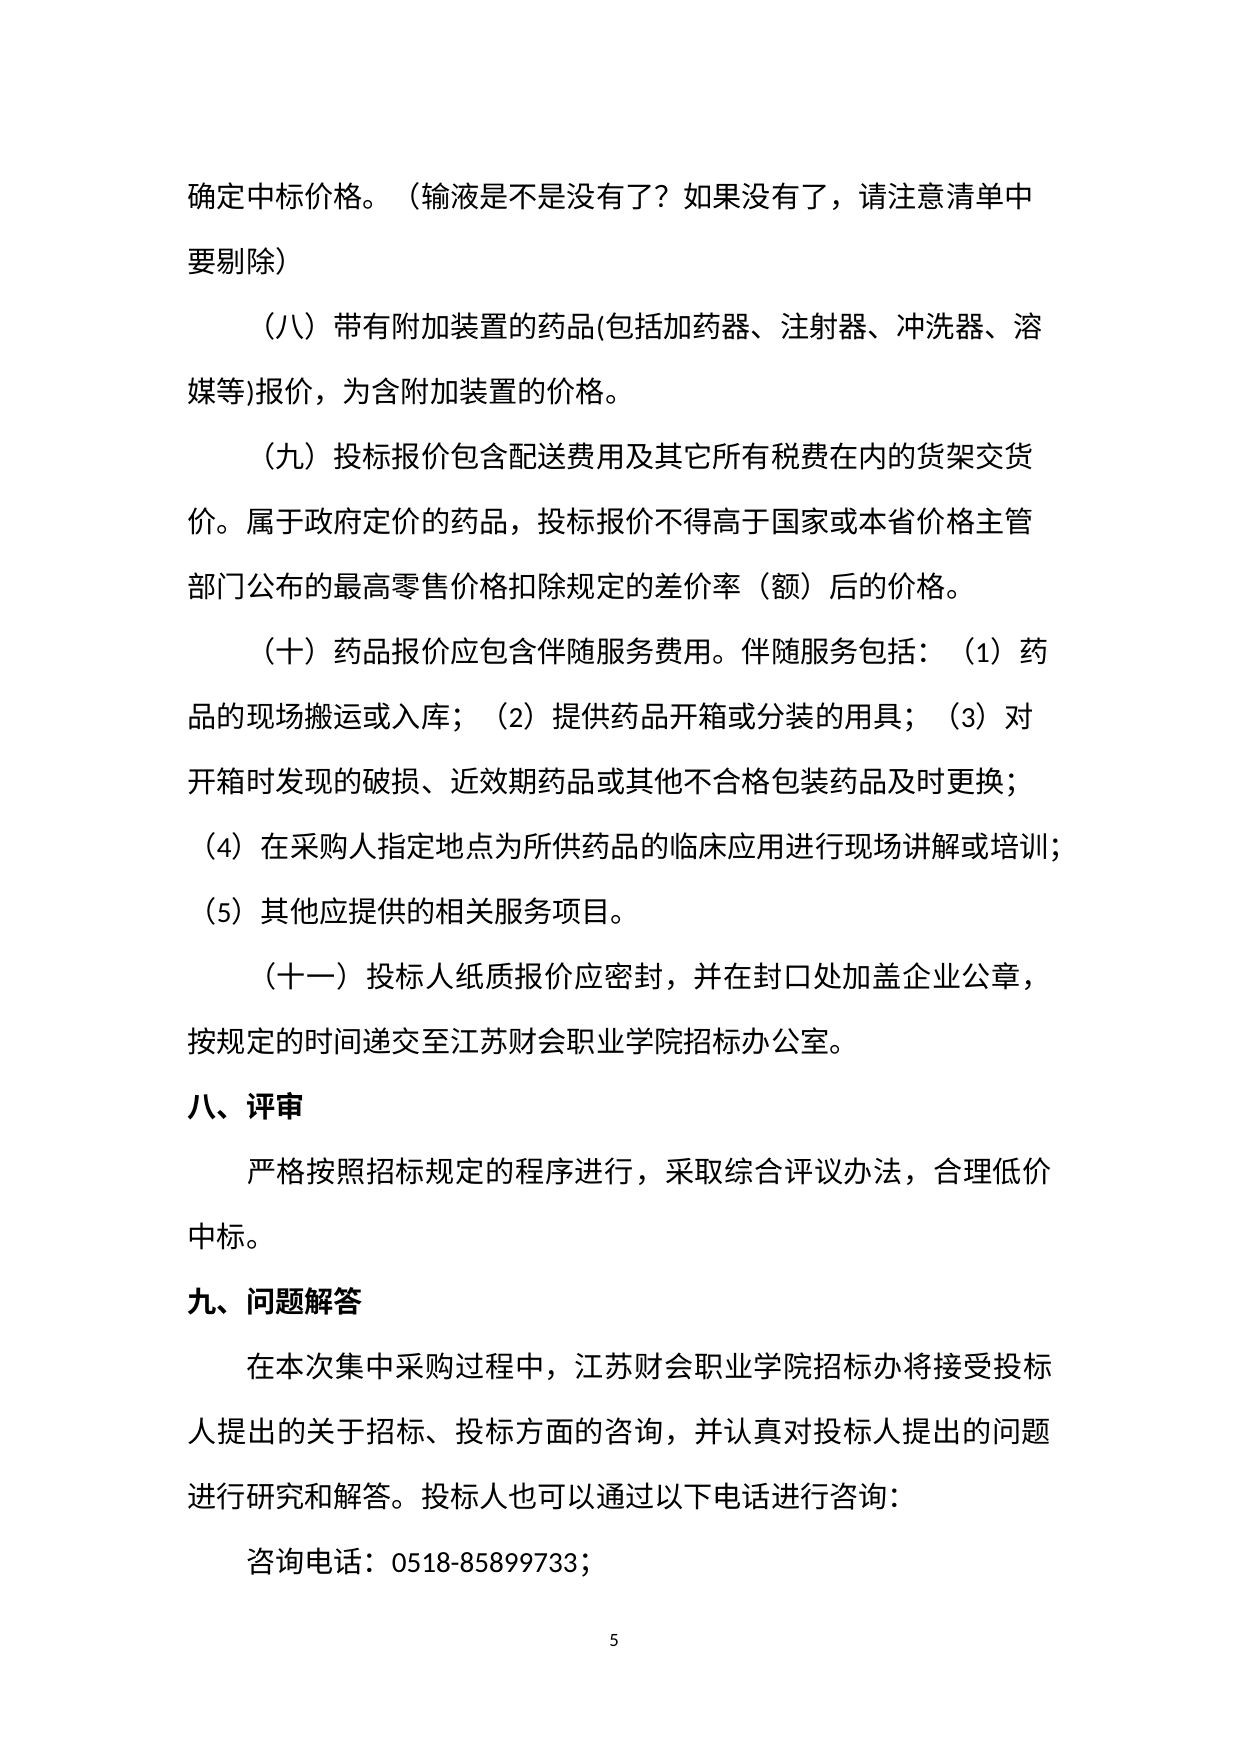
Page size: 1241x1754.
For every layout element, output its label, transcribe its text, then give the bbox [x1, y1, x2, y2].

text （十）药品报价应包含伴随服务费用。伴随服务包括：（1）药品的现场搬运或入库；（2）提供药品开箱或分装的用具；（3）对开箱时发现的破损、近效期药品或其他不合格包装药品及时更换；（4）在采购人指定地点为所供药品的临床应用进行现场讲解或培训；（5）其他应提供的相关服务项目。 [187, 617, 1053, 942]
text 九、问题解答 [187, 1267, 1053, 1332]
text 在本次集中采购过程中，江苏财会职业学院招标办将接受投标人提出的关于招标、投标方面的咨询，并认真对投标人提出的问题进行研究和解答。投标人也可以通过以下电话进行咨询： [187, 1332, 1053, 1527]
text （八）带有附加装置的药品(包括加药器、注射器、冲洗器、溶媒等)报价，为含附加装置的价格。 [187, 292, 1053, 422]
text 严格按照招标规定的程序进行，采取综合评议办法，合理低价中标。 [187, 1137, 1053, 1267]
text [187, 162, 1053, 292]
text 八、评审 [187, 1072, 1053, 1137]
text （九）投标报价包含配送费用及其它所有税费在内的货架交货价。属于政府定价的药品，投标报价不得高于国家或本省价格主管部门公布的最高零售价格扣除规定的差价率（额）后的价格。 [187, 422, 1053, 617]
text 咨询电话：0518-85899733； [187, 1527, 1053, 1592]
text （十一）投标人纸质报价应密封，并在封口处加盖企业公章，按规定的时间递交至江苏财会职业学院招标办公室。 [187, 942, 1053, 1072]
